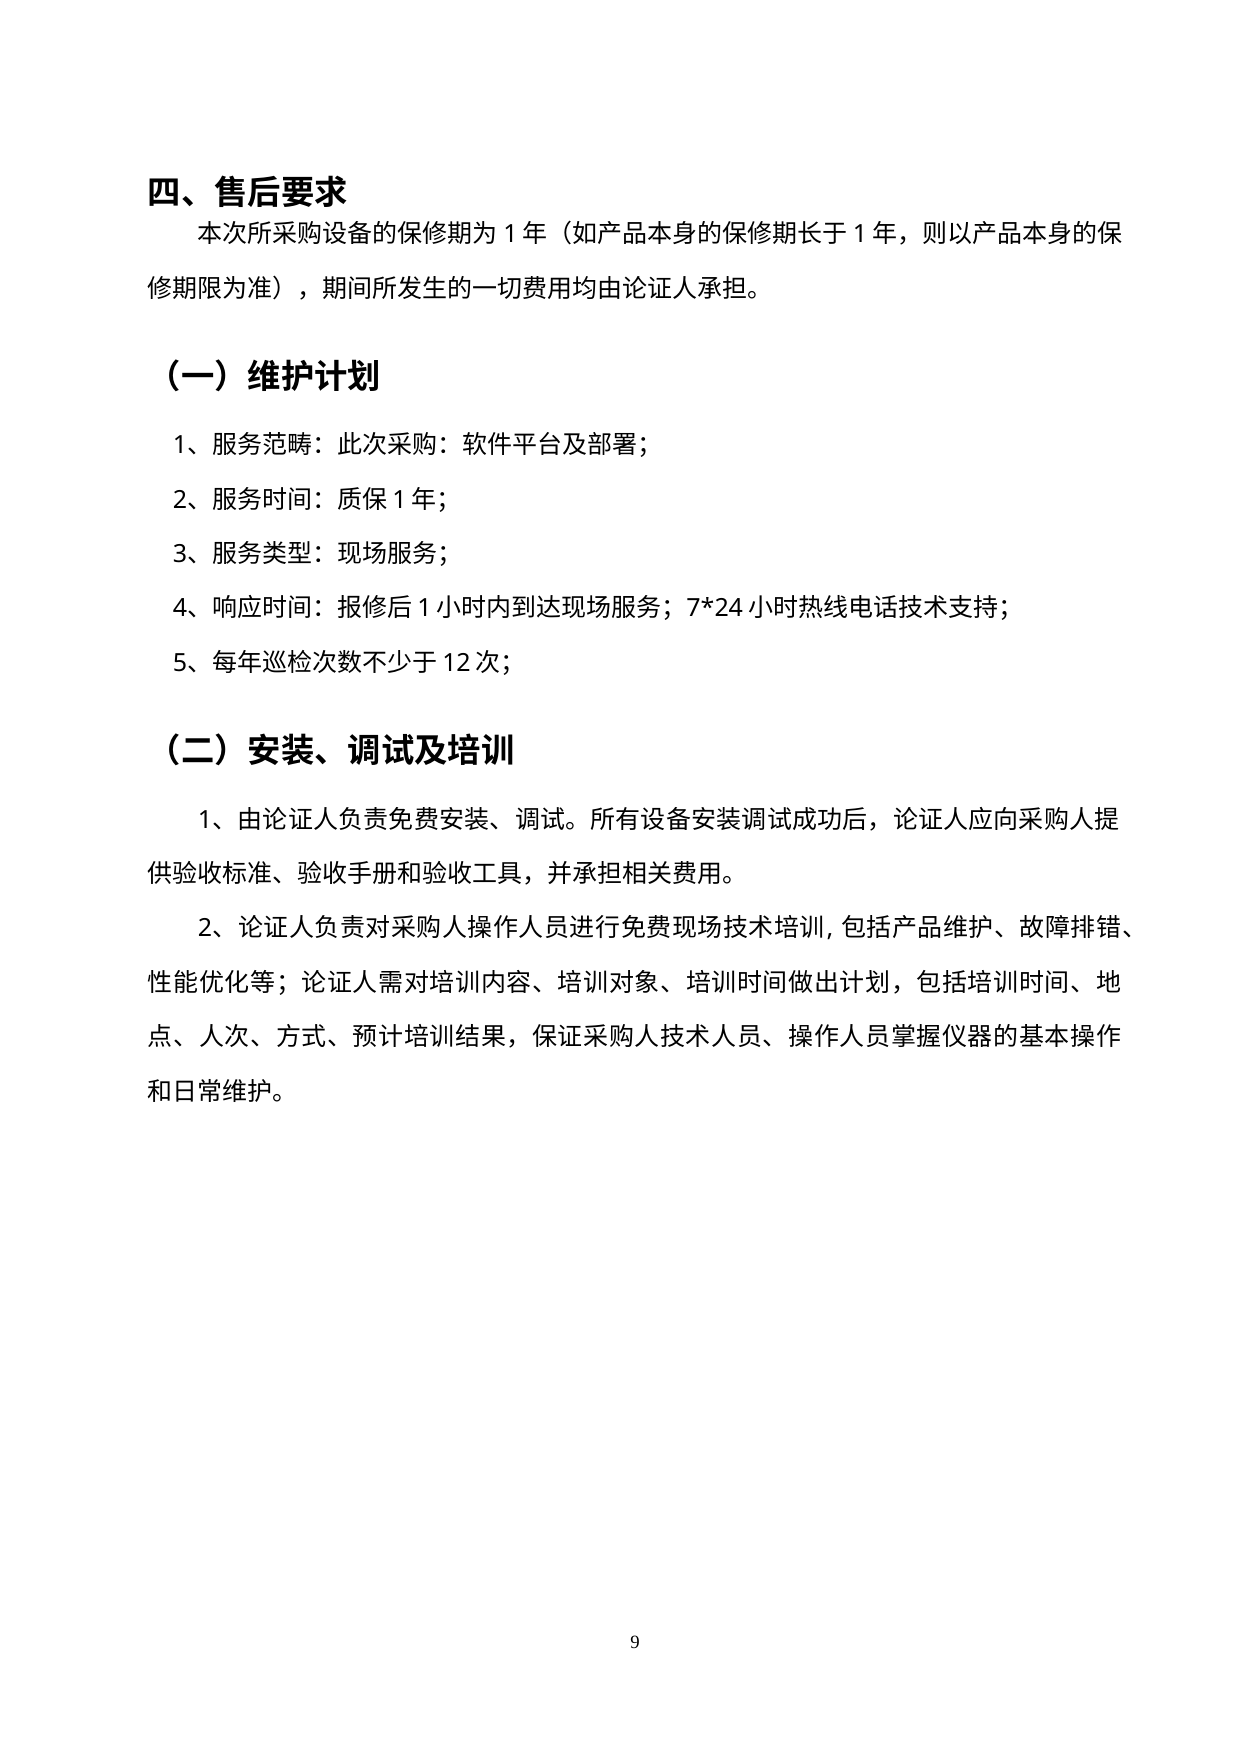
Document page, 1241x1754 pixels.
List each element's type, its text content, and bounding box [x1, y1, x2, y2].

list 4、响应时间：报修后1小时内到达现场服务；7*24小时热线电话技术支持； [148, 588, 1122, 624]
subtitle （二）安装、调试及培训 [148, 724, 1122, 772]
list 1、由论证人负责免费安装、调试。所有设备安装调试成功后，论证人应向采购人提供验收标准、验收手册和验收工具，并承担相关费用。 [148, 799, 1122, 890]
list 3、服务类型：现场服务； [148, 533, 1122, 570]
list 1、服务范畴：此次采购：软件平台及部署； [148, 425, 1122, 461]
list 5、每年巡检次数不少于12次； [148, 642, 1122, 678]
list 2、服务时间：质保1年； [148, 479, 1122, 515]
subtitle 四、售后要求 [148, 165, 1122, 214]
list 2、论证人负责对采购人操作人员进行免费现场技术培训, 包括产品维护、故障排错、性能优化等；论证人需对培训内容、培训对象、培训时间做出计划，包括培训时间、地点、人次、方式、预计培训结果，保证采购人技术人员、操作人员掌握仪器的基本操作和日常维护。 [148, 908, 1122, 1107]
subtitle （一）维护计划 [148, 349, 1122, 398]
list 本次所采购设备的保修期为1年（如产品本身的保修期长于1年，则以产品本身的保修期限为准），期间所发生的一切费用均由论证人承担。 [148, 214, 1122, 304]
